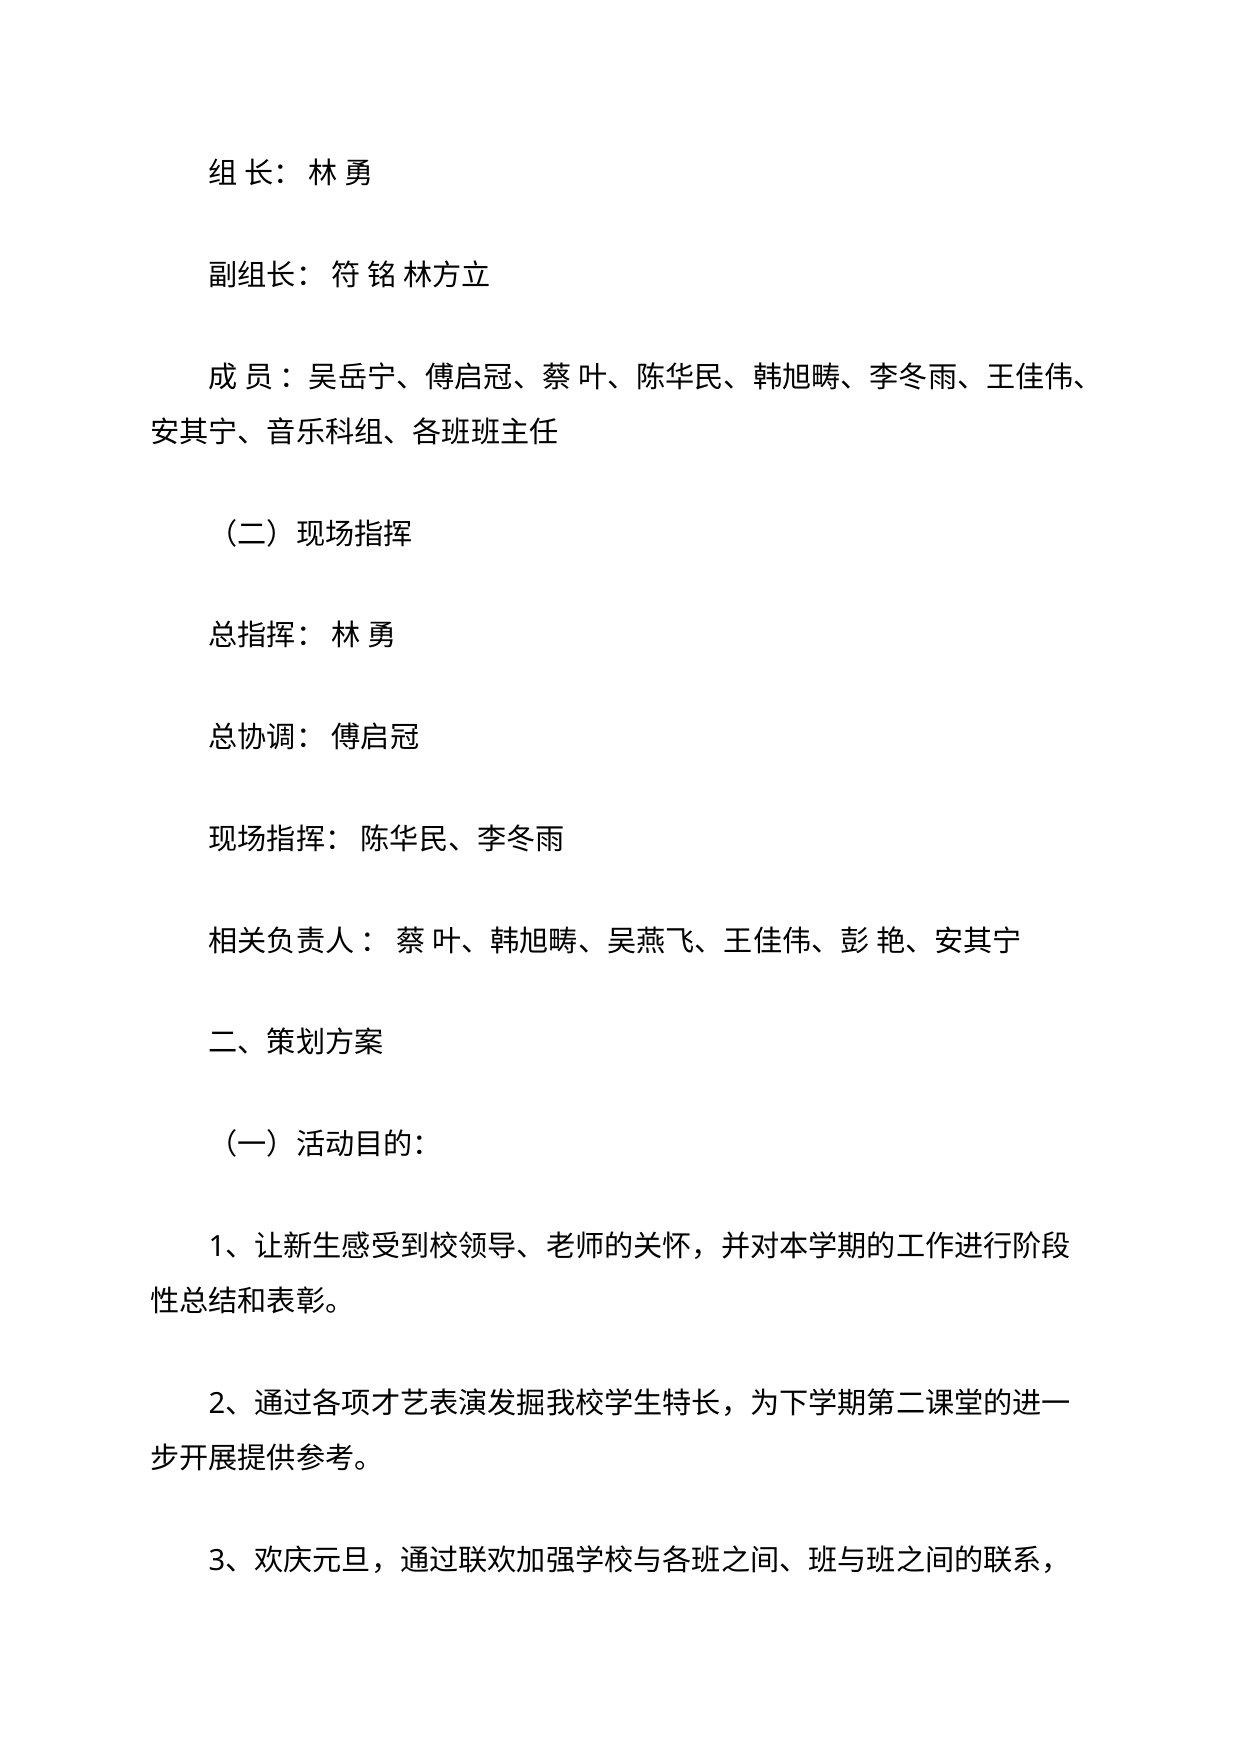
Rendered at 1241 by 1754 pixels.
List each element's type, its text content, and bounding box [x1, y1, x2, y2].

text 成 员 ：吴岳宁、傅启冠、蔡 叶、陈华民、韩旭畴、李冬雨、王佳伟、安其宁、音乐科组、各班班主任 [150, 353, 1090, 451]
text 二、策划方案 [150, 1019, 1090, 1061]
text 组 长： 林 勇 [150, 150, 1090, 192]
text 1、让新生感受到校领导、老师的关怀，并对本学期的工作进行阶段性总结和表彰。 [150, 1223, 1090, 1320]
text 现场指挥： 陈华民、李冬雨 [150, 816, 1090, 858]
text 总指挥： 林 勇 [150, 612, 1090, 654]
text 2、通过各项才艺表演发掘我校学生特长，为下学期第二课堂的进一步开展提供参考。 [150, 1379, 1090, 1477]
text 总协调： 傅启冠 [150, 714, 1090, 756]
text （二）现场指挥 [150, 510, 1090, 552]
text （一）活动目的： [150, 1121, 1090, 1163]
text 相关负责人 ： 蔡 叶、韩旭畴、吴燕飞、王佳伟、彭 艳、安其宁 [150, 917, 1090, 959]
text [150, 1536, 1090, 1578]
text 副组长： 符 铭 林方立 [150, 252, 1090, 294]
